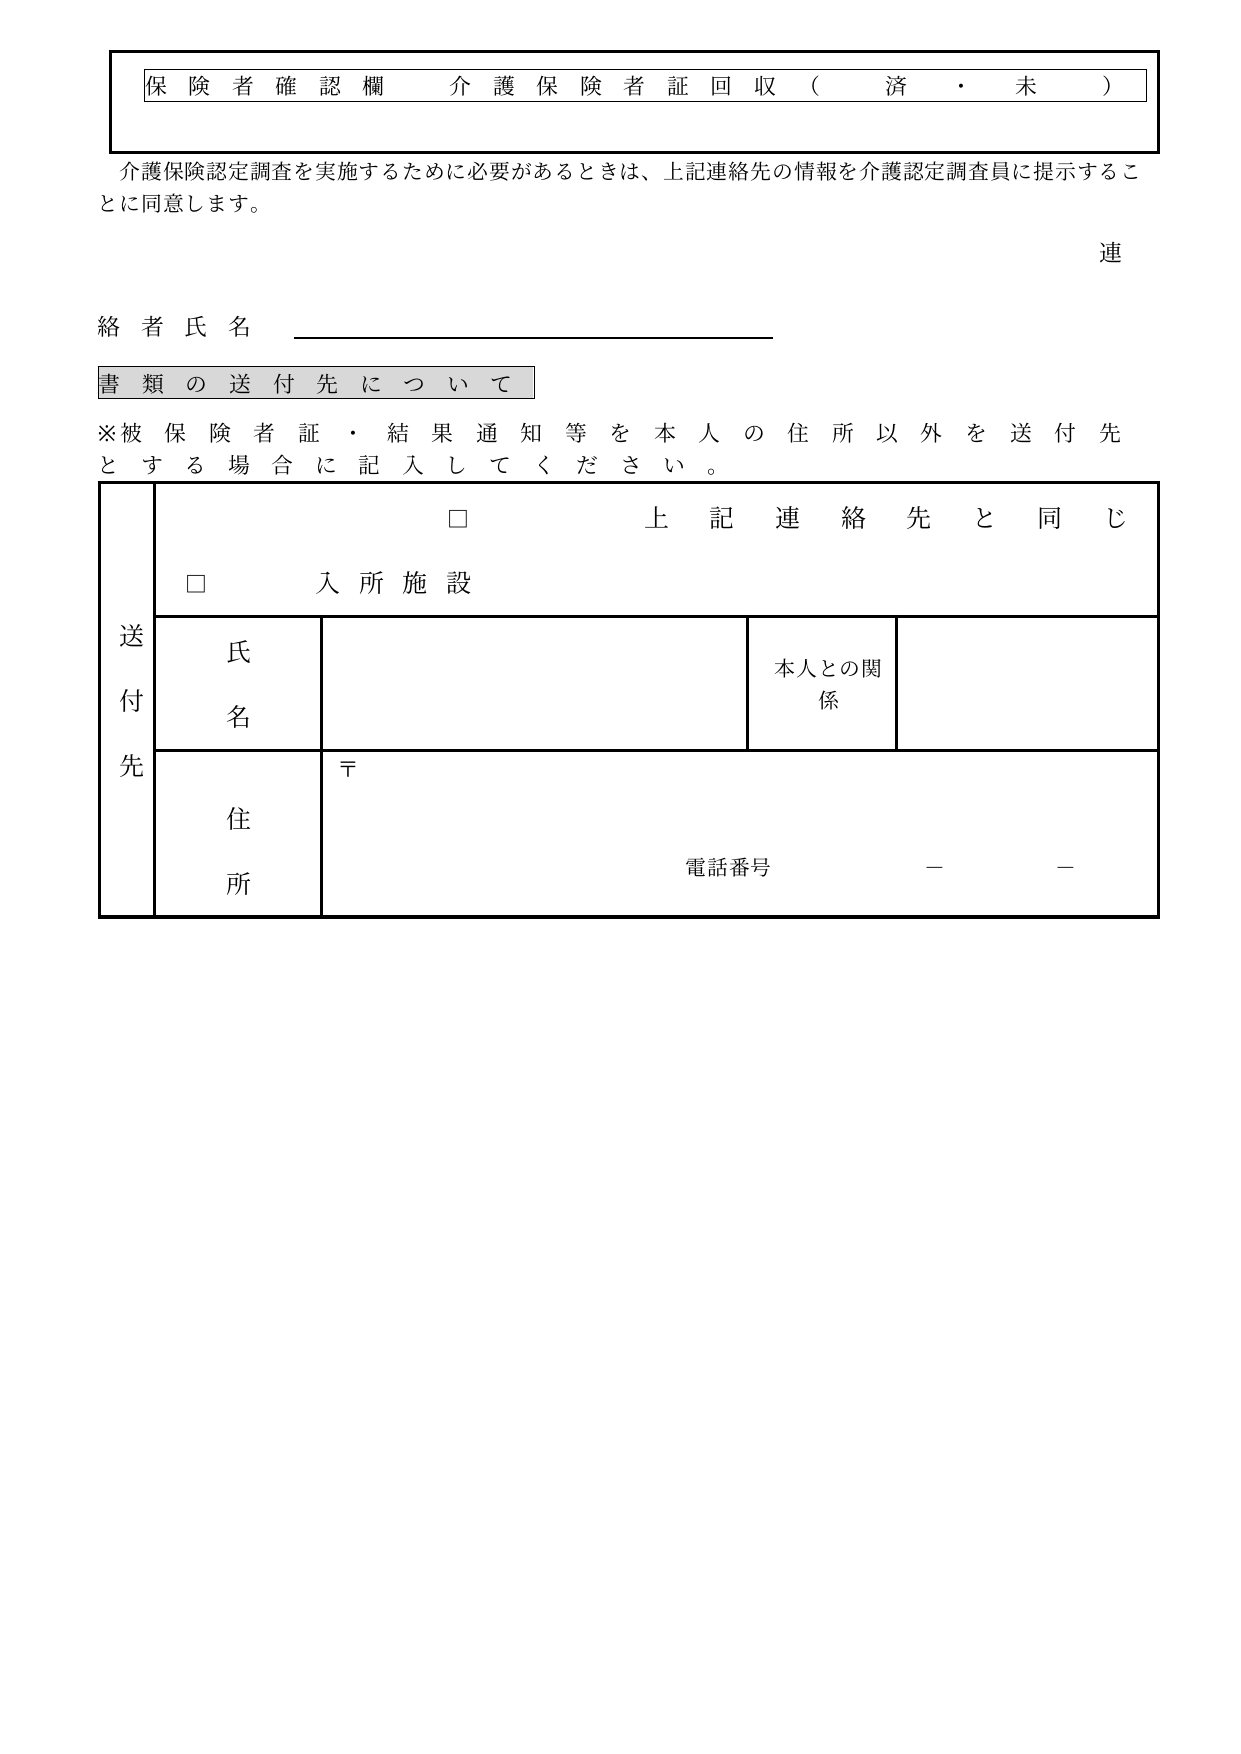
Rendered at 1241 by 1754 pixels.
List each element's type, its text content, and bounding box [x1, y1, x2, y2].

table_cell [898, 618, 1157, 749]
text ※被保険者証・結果通知等を本人の住所以外を送付先とする場合に記入してください。 [98, 415, 1143, 481]
table_cell 氏 名 [156, 618, 320, 749]
table_cell 住 所 [156, 752, 320, 915]
text 介護保険認定調査を実施するために必要があるときは、上記連絡先の情報を介護認定調査員に提示することに同意します。 [98, 154, 1143, 219]
table_header □ 上記連絡先と同じ □ 入所施設 [156, 484, 1157, 615]
text 書類の送付先について [98, 350, 1143, 415]
table_cell 〒 電話番号 － － [323, 752, 1157, 915]
table_cell 本人との関係 [749, 618, 895, 749]
text 連絡者氏名 [98, 219, 1143, 350]
table_header 送 付 先 [101, 484, 153, 915]
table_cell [112, 53, 1157, 151]
table_cell [323, 618, 746, 749]
